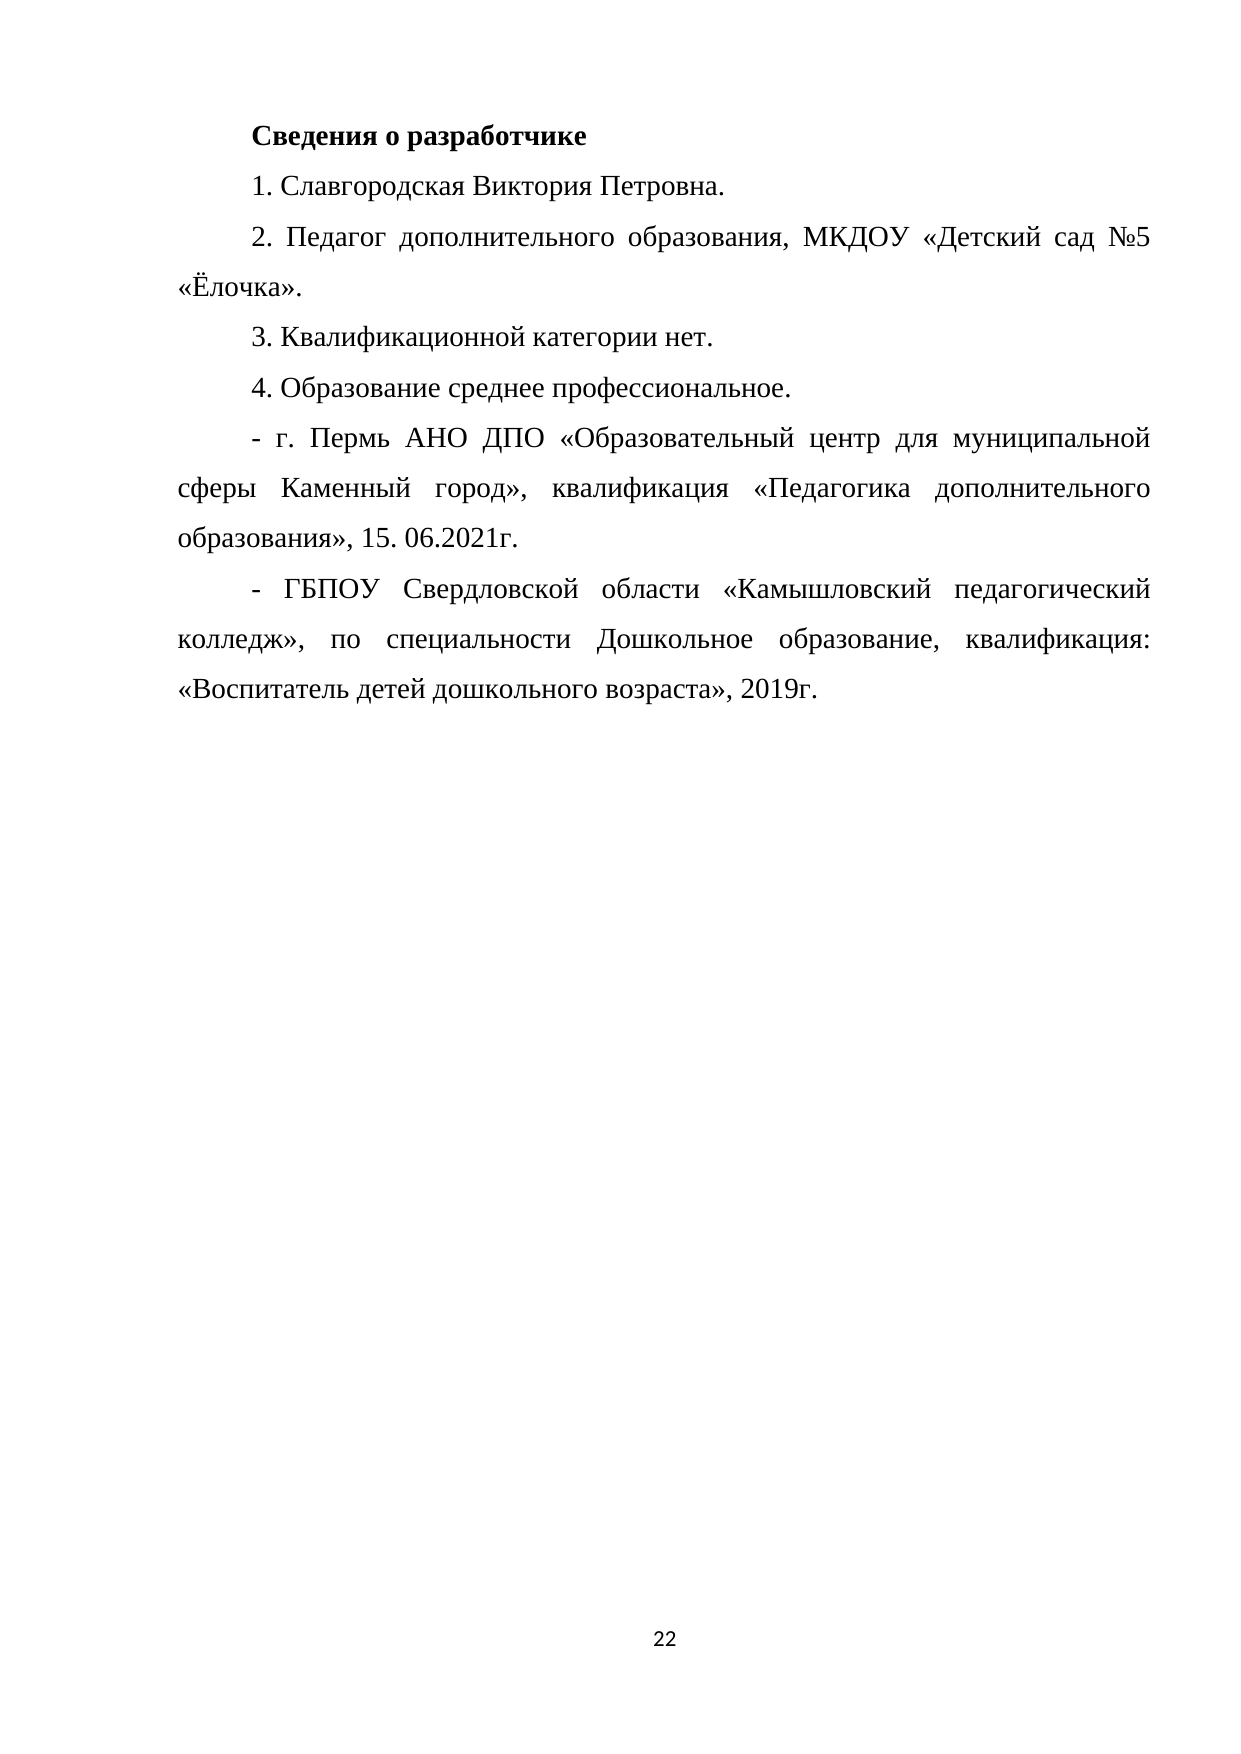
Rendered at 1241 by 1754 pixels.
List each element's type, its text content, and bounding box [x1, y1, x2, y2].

text 2. Педагог дополнительного образования, МКДОУ «Детский сад №5 «Ёлочка». [177, 219, 1152, 303]
text 4. Образование среднее профессиональное. [177, 370, 1152, 403]
text - г. Пермь АНО ДПО «Образовательный центр для муниципальной сферы Каменный город», квалификация «Педагогика дополнительного образования», 15. 06.2021г. [177, 420, 1152, 554]
text 1. Славгородская Виктория Петровна. [177, 168, 1152, 202]
subtitle Сведения о разработчике [177, 118, 1152, 152]
text 3. Квалификационной категории нет. [177, 319, 1152, 353]
text - ГБПОУ Свердловской области «Камышловский педагогический колледж», по специальности Дошкольное образование, квалификация: «Воспитатель детей дошкольного возраста», 2019г. [177, 571, 1152, 705]
